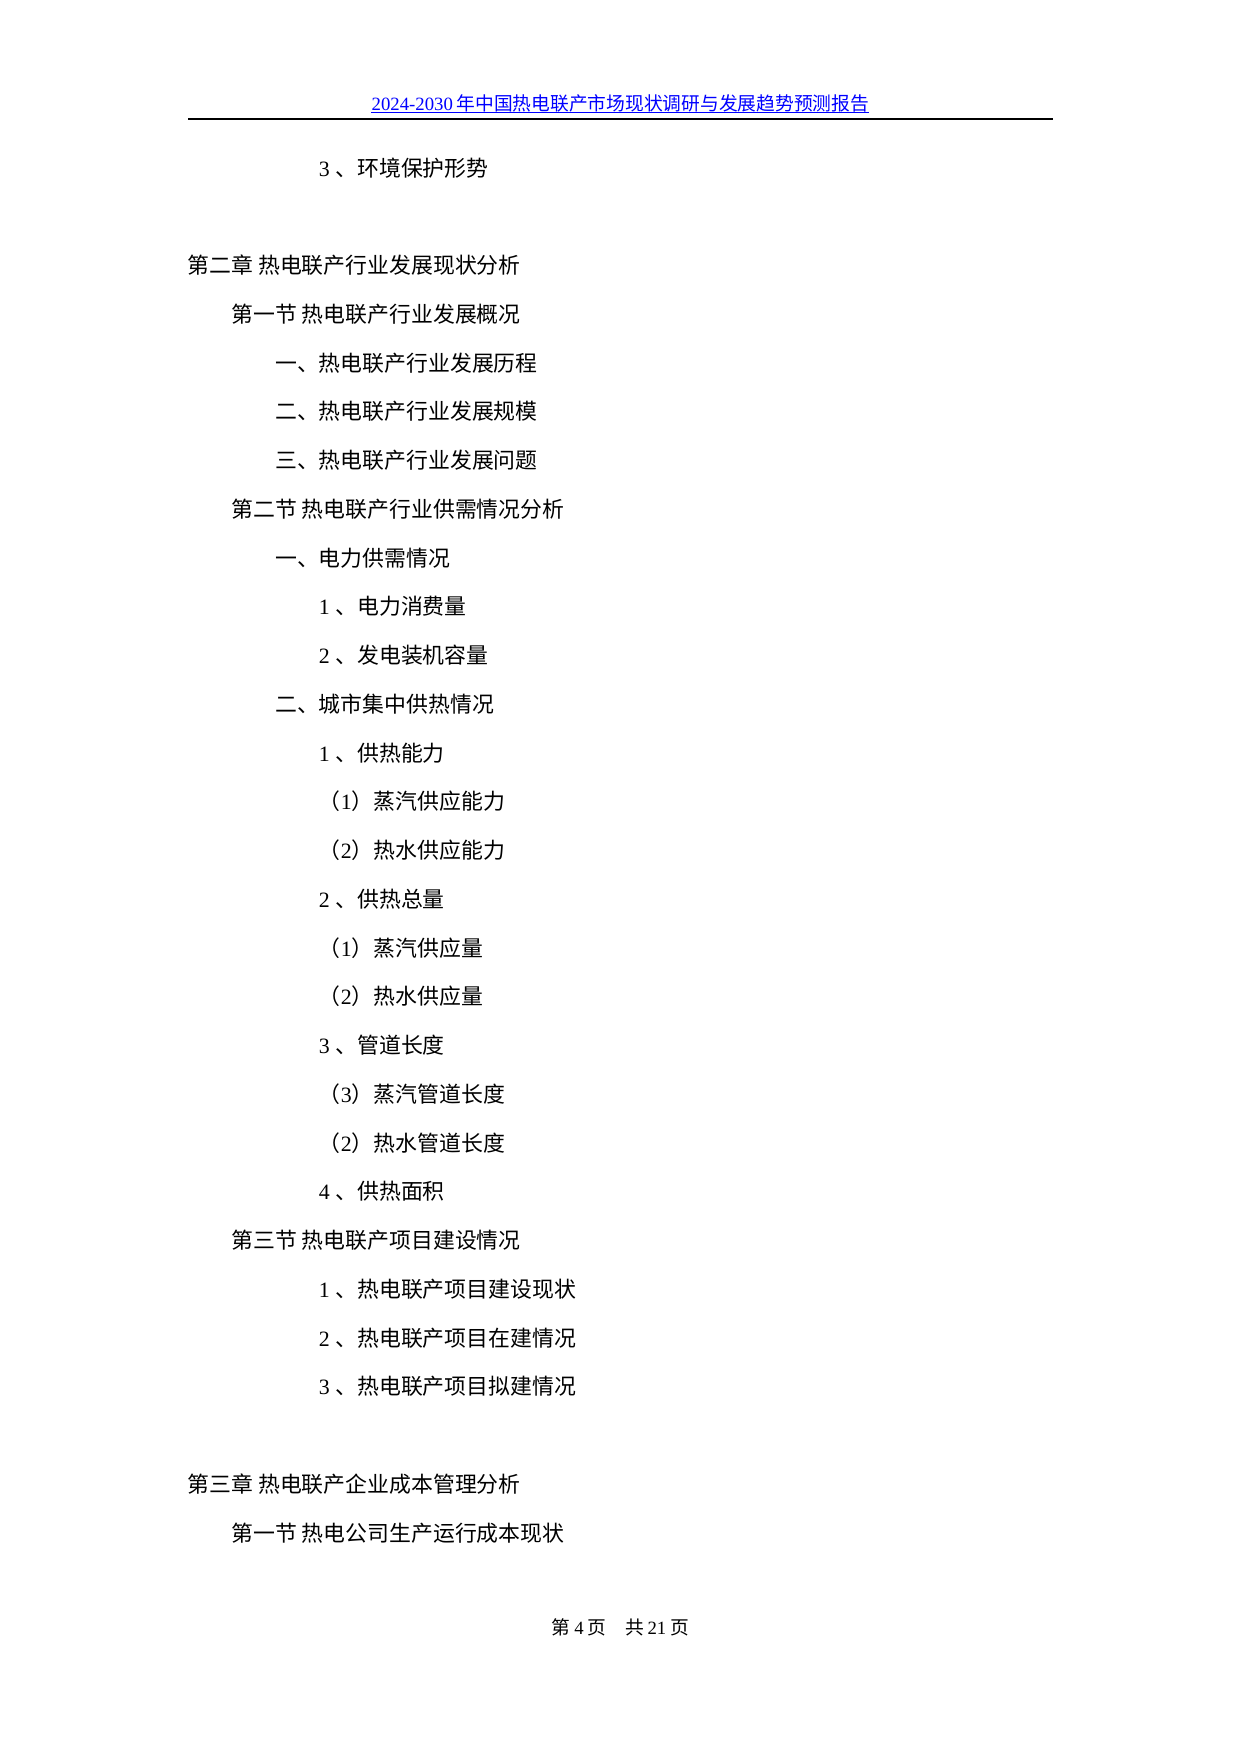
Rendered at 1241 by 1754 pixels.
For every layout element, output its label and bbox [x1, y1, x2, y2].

text [187, 150, 1053, 1548]
